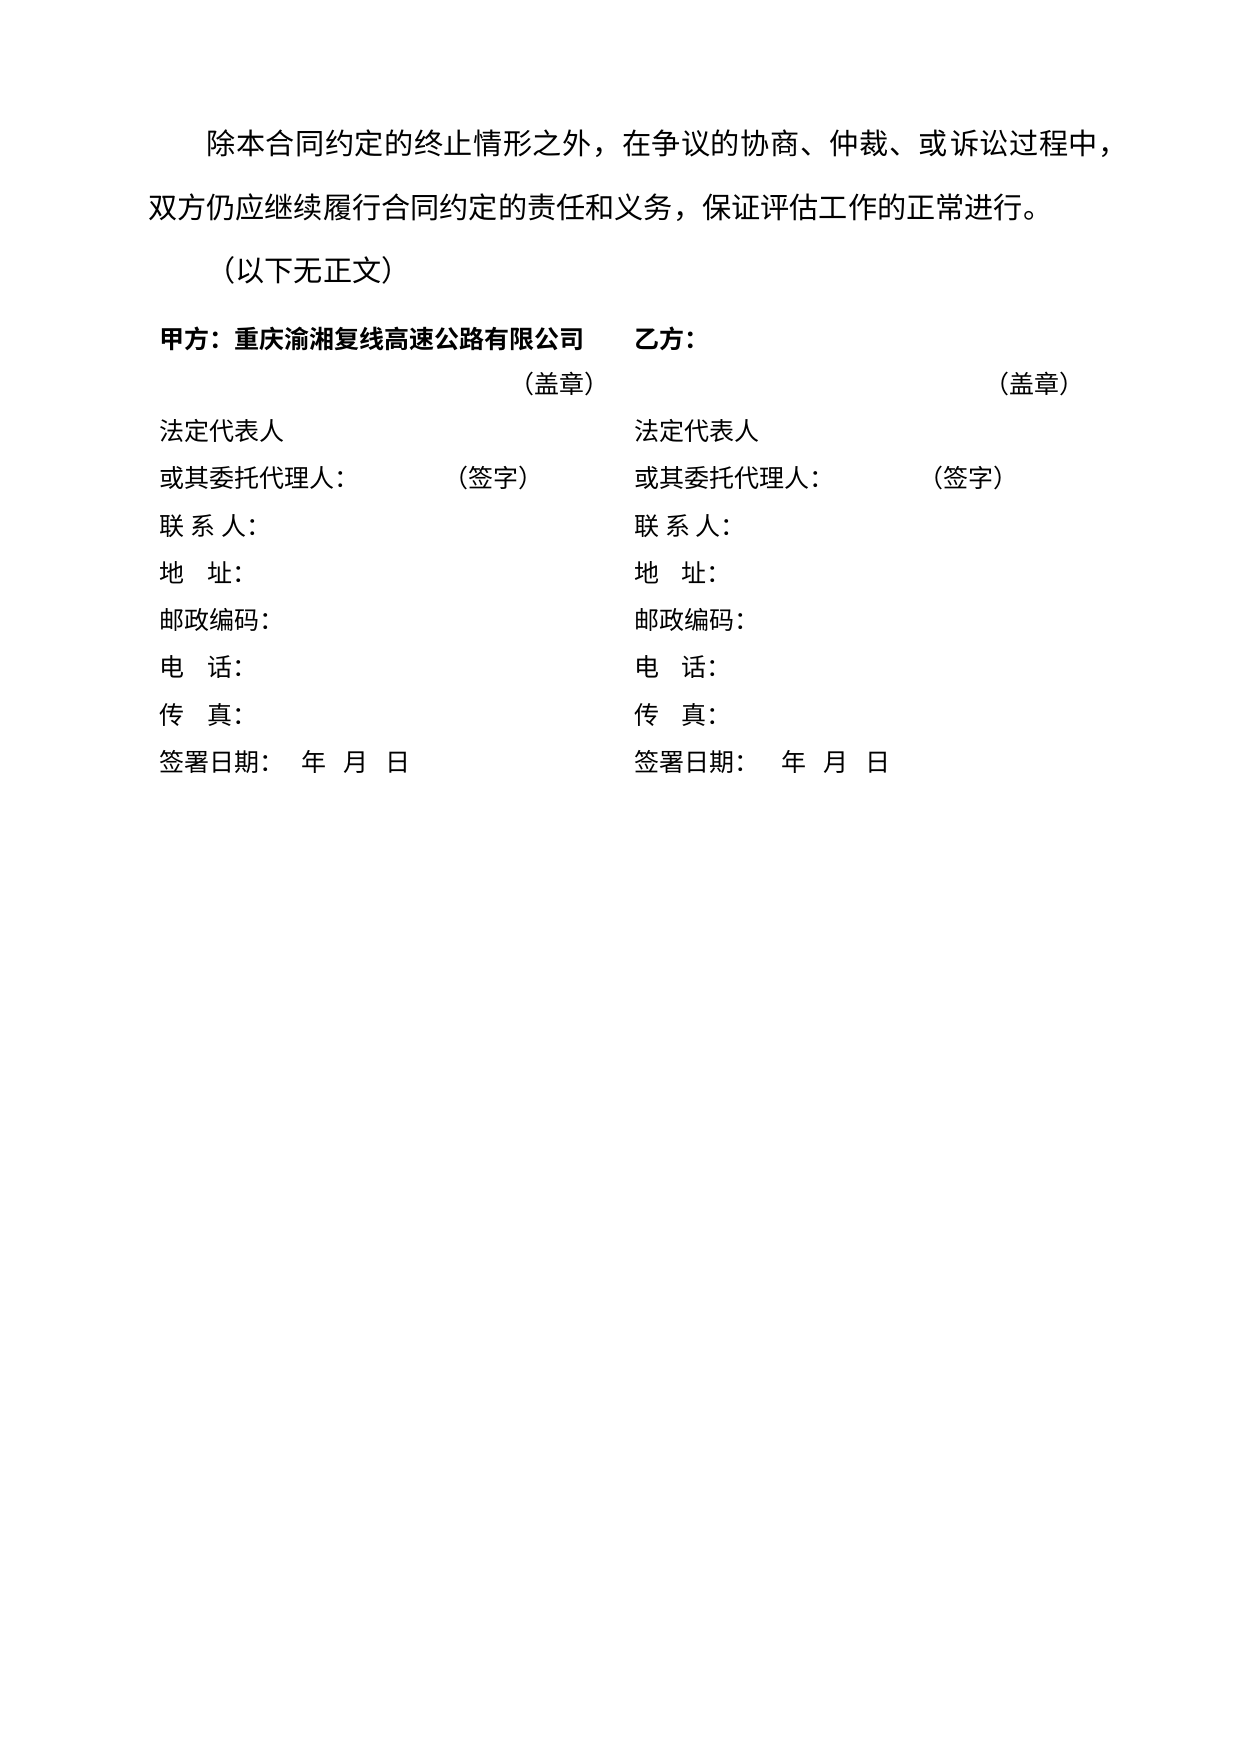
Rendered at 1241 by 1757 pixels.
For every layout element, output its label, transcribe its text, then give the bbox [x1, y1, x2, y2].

table_cell 法定代表人 [623, 403, 1098, 450]
table_cell 或其委托代理人： （签字） [148, 450, 623, 498]
table_cell 联 系 人： [623, 498, 1098, 545]
table_cell 签署日期： 年 月 日 [148, 734, 623, 781]
table_cell 传 真： [623, 687, 1098, 734]
table_cell 邮政编码： [623, 592, 1098, 639]
table_cell 签署日期： 年 月 日 [623, 734, 1098, 781]
table_cell 传 真： [148, 687, 623, 734]
table_header 甲方：重庆渝湘复线高速公路有限公司 （盖章） [148, 311, 623, 403]
table_cell 地 址： [623, 545, 1098, 592]
table_cell 联 系 人： [148, 498, 623, 545]
table_cell 或其委托代理人： （签字） [623, 450, 1098, 498]
table_cell 地 址： [148, 545, 623, 592]
table_header 乙方： （盖章） [623, 311, 1098, 403]
text 除本合同约定的终止情形之外，在争议的协商、仲裁、或诉讼过程中，双方仍应继续履行合同约定的责任和义务，保证评估工作的正常进行。 [148, 121, 1098, 227]
table_cell 电 话： [148, 640, 623, 687]
table_cell 法定代表人 [148, 403, 623, 450]
table_cell 电 话： [623, 640, 1098, 687]
text （以下无正文） [148, 248, 1098, 290]
table_cell 邮政编码： [148, 592, 623, 639]
